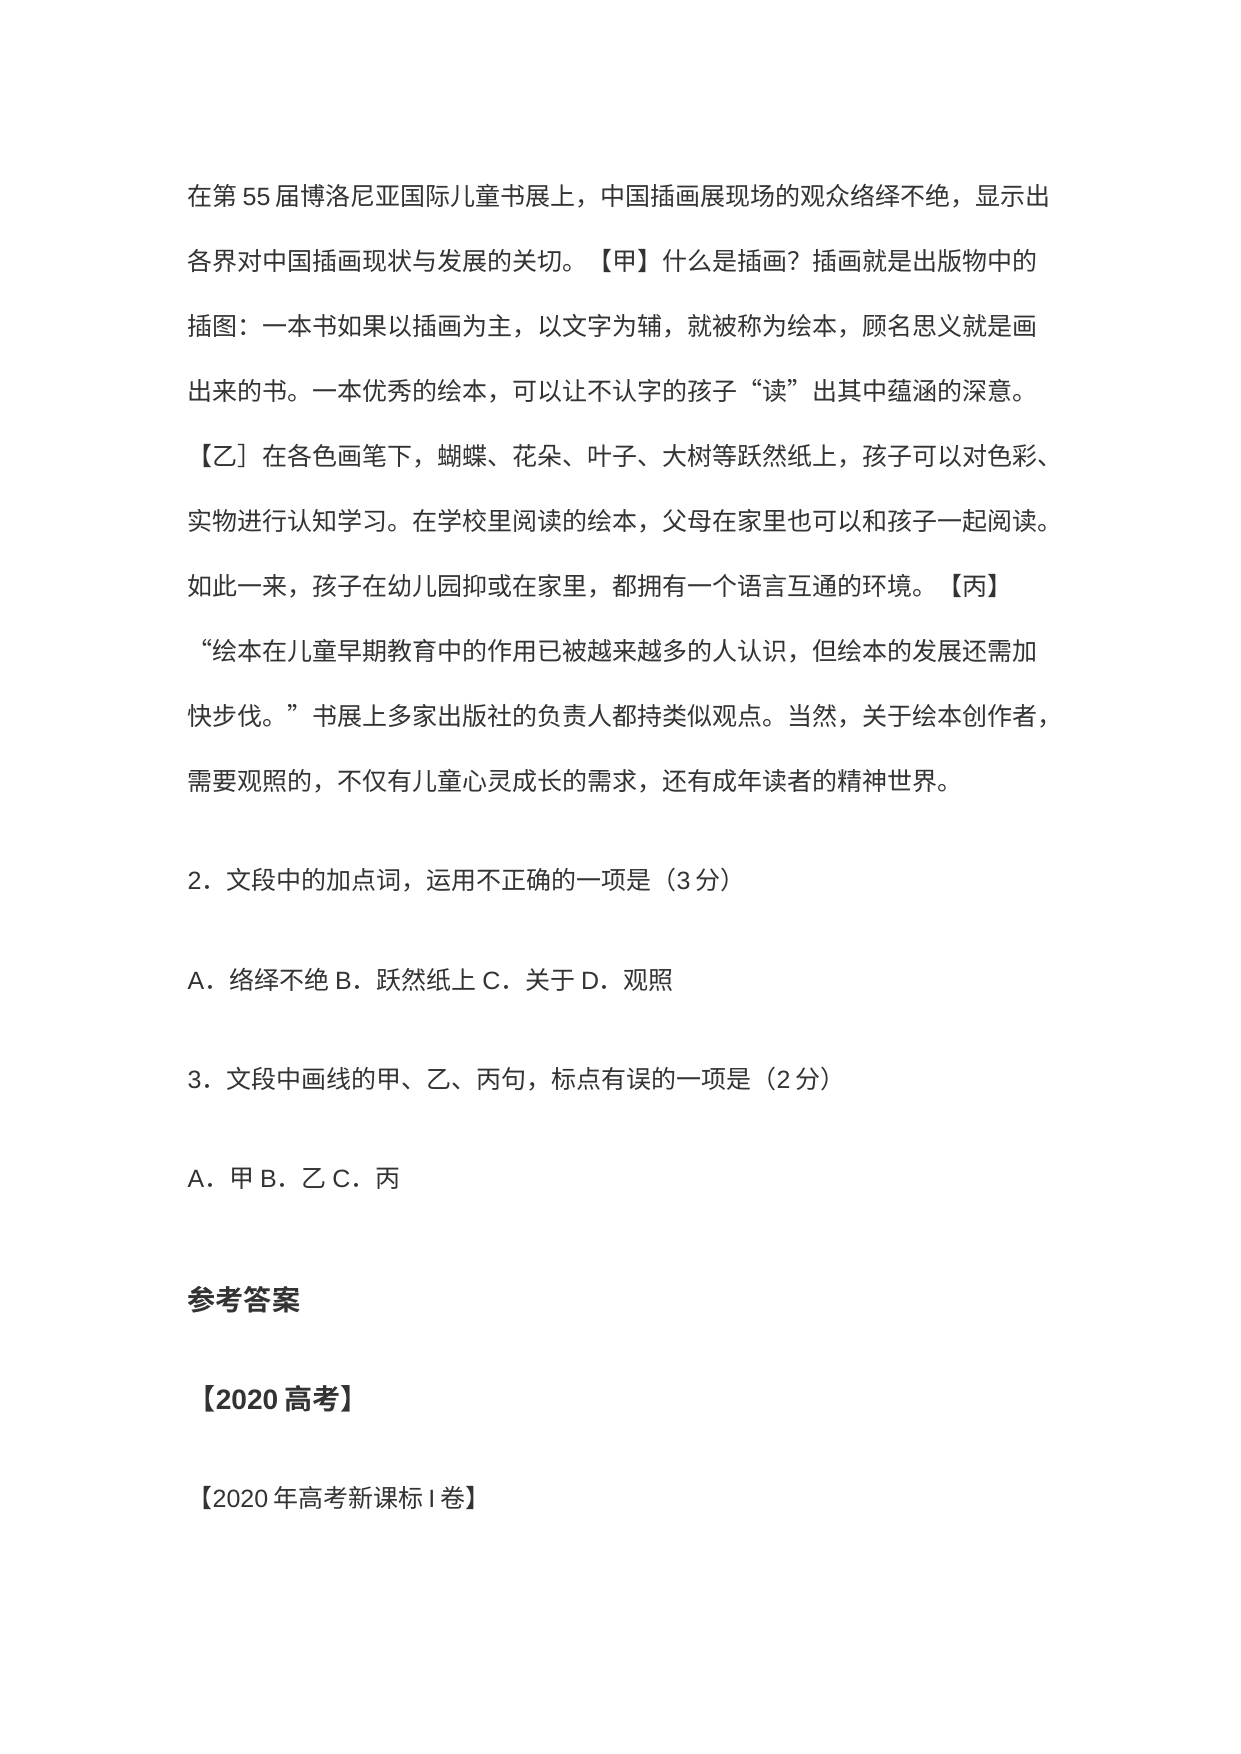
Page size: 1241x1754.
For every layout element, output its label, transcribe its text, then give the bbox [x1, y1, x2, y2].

text 2．文段中的加点词，运用不正确的一项是（3分） [187, 846, 1053, 911]
text A．络绎不绝 B．跃然纸上 C．关于 D．观照 [187, 946, 1053, 1011]
text 【2020高考】 [187, 1365, 1053, 1430]
text 参考答案 [187, 1266, 1053, 1331]
text 3．文段中画线的甲、乙、丙句，标点有误的一项是（2分） [187, 1045, 1053, 1110]
text A．甲 B．乙 C．丙 [187, 1144, 1053, 1209]
text 【2020年高考新课标I卷】 [187, 1464, 1053, 1529]
text 在第55届博洛尼亚国际儿童书展上，中国插画展现场的观众络绎不绝，显示出各界对中国插画现状与发展的关切。【甲】什么是插画？插画就是出版物中的插图：一本书如果以插画为主，以文字为辅，就被称为绘本，顾名思义就是画出来的书。一本优秀的绘本，可以让不认字的孩子“读”出其中蕴涵的深意。【乙］在各色画笔下，蝴蝶、花朵、叶子、大树等跃然纸上，孩子可以对色彩、实物进行认知学习。在学校里阅读的绘本，父母在家里也可以和孩子一起阅读。如此一来，孩子在幼儿园抑或在家里，都拥有一个语言互通的环境。【丙】“绘本在儿童早期教育中的作用已被越来越多的人认识，但绘本的发展还需加快步伐。”书展上多家出版社的负责人都持类似观点。当然，关于绘本创作者，需要观照的，不仅有儿童心灵成长的需求，还有成年读者的精神世界。 [187, 162, 1053, 812]
